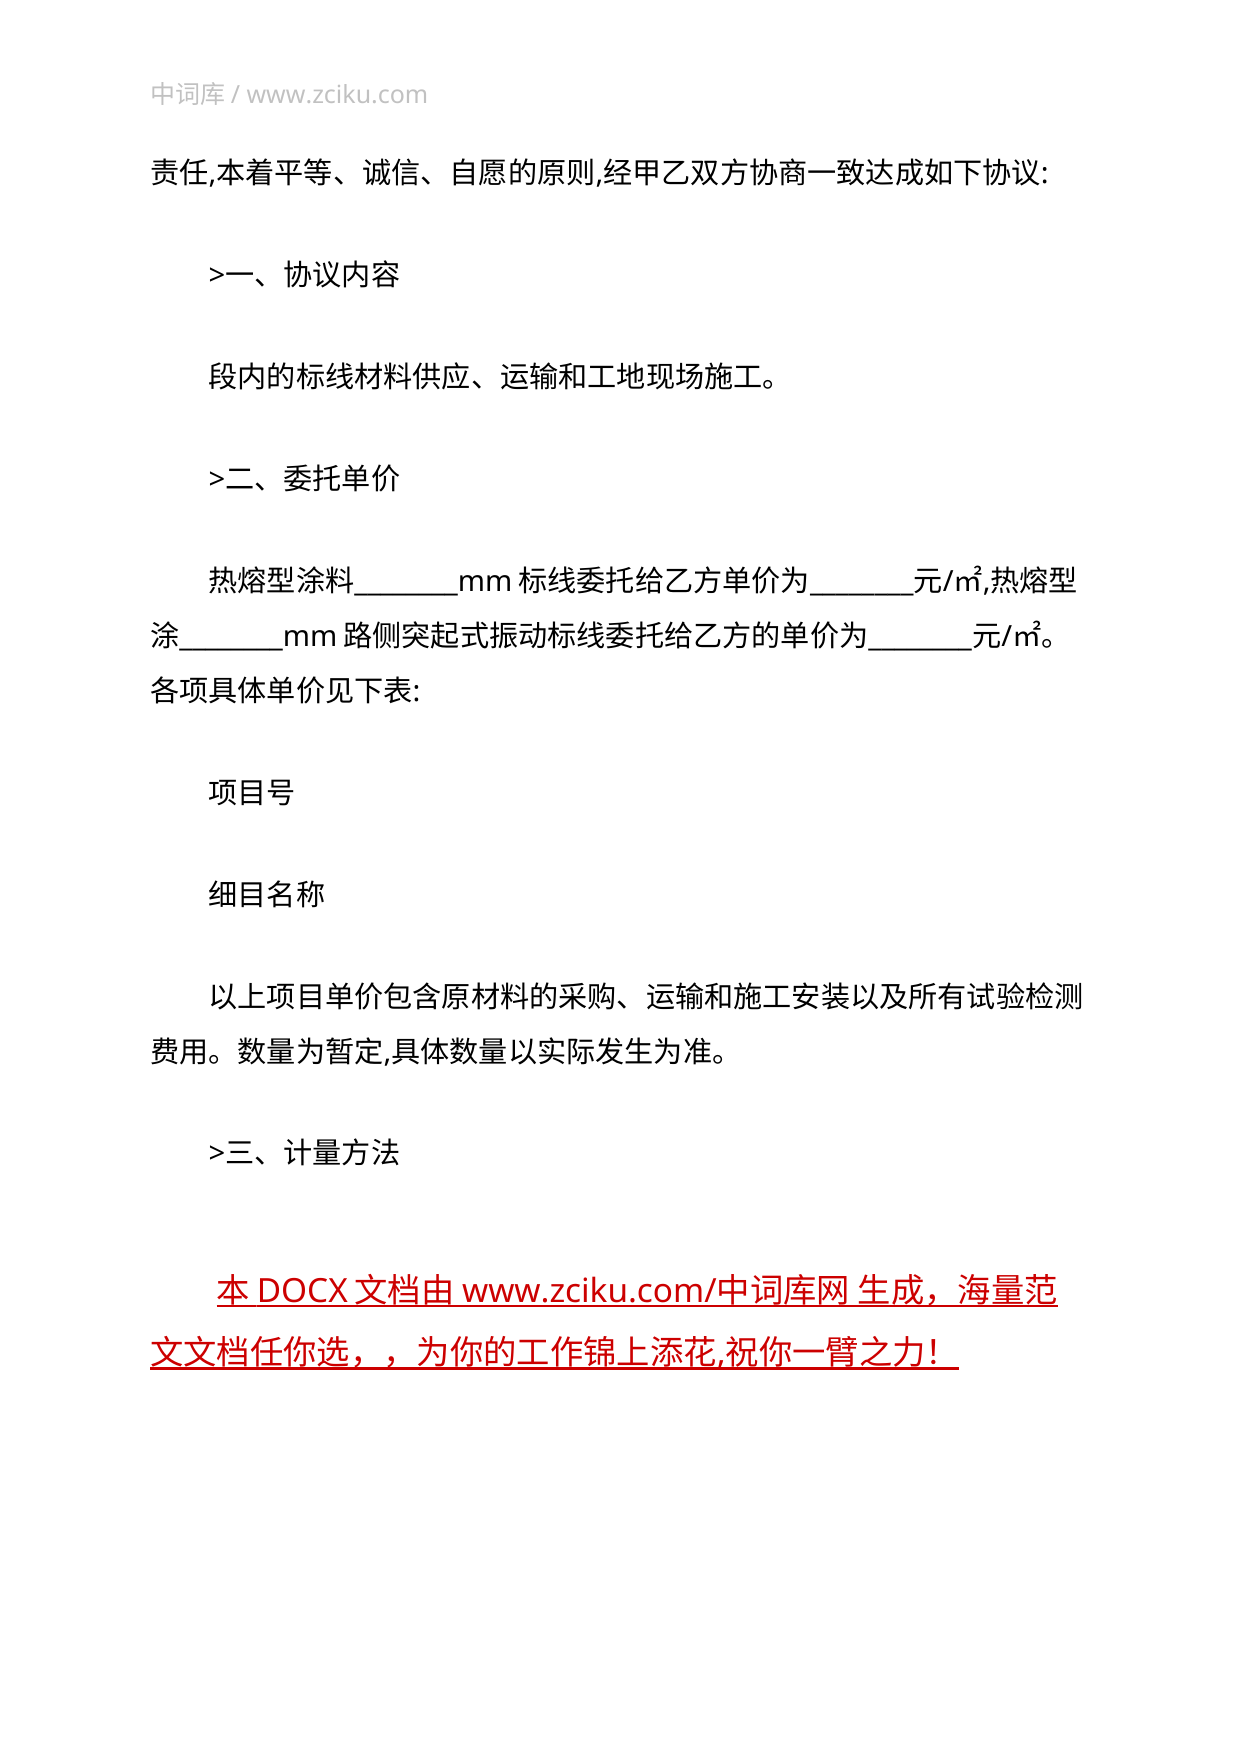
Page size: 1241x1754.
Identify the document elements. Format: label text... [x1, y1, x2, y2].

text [150, 150, 1090, 192]
text 以上项目单价包含原材料的采购、运输和施工安装以及所有试验检测费用。数量为暂定,具体数量以实际发生为准。 [150, 973, 1090, 1071]
text >一、协议内容 [150, 252, 1090, 294]
text >三、计量方法 [150, 1130, 1090, 1172]
text 本DOCX文档由 www.zciku.com/中词库网 生成，海量范文文档任你选，，为你的工作锦上添花,祝你一臂之力！ [150, 1263, 1090, 1374]
text >二、委托单价 [150, 456, 1090, 498]
text 热熔型涂料________mm标线委托给乙方单价为________元/㎡,热熔型涂________mm路侧突起式振动标线委托给乙方的单价为________元/㎡。各项具体单价见下表: [150, 558, 1090, 710]
text 细目名称 [150, 871, 1090, 914]
text 项目号 [150, 770, 1090, 812]
text 段内的标线材料供应、运输和工地现场施工。 [150, 354, 1090, 396]
